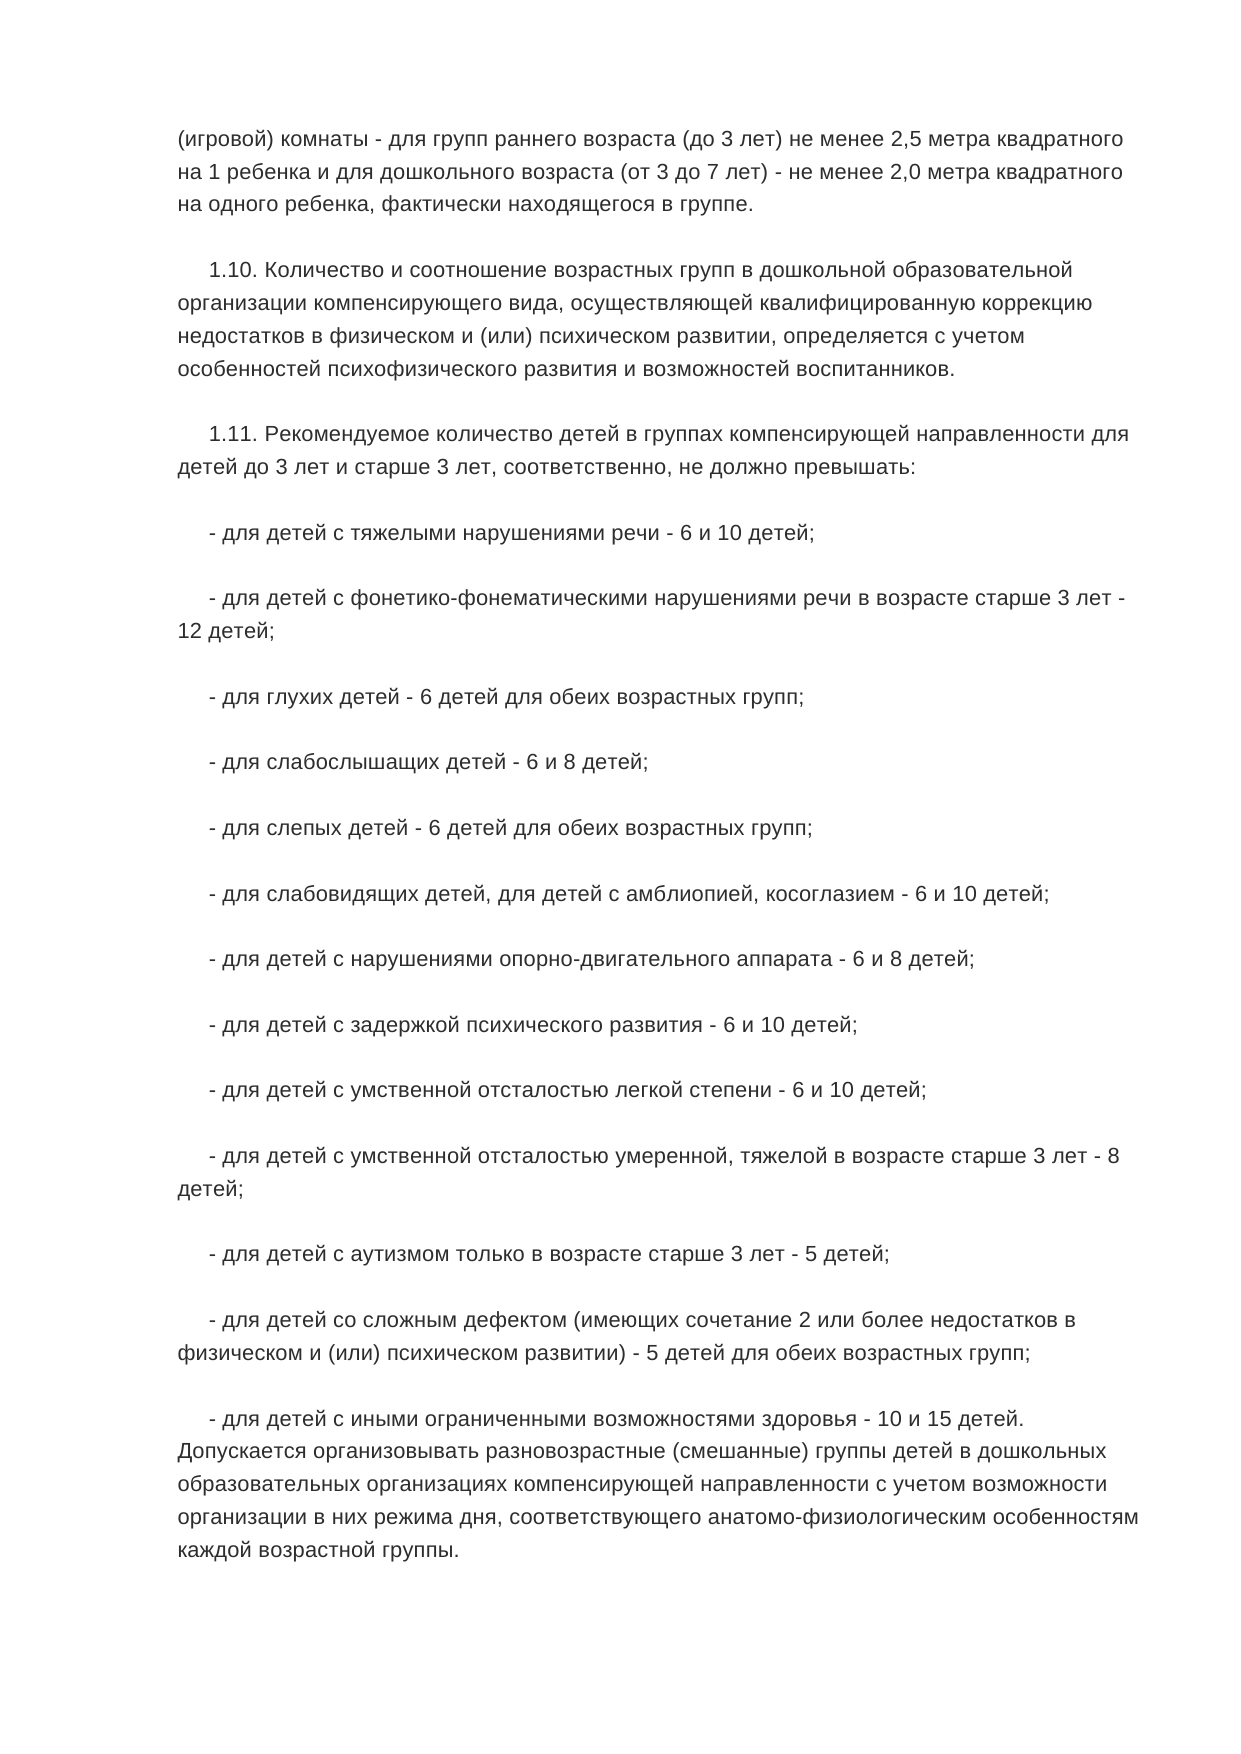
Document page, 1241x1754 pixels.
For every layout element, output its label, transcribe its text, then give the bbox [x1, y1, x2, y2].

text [177, 118, 1152, 249]
text 1.10. Количество и соотношение возрастных групп в дошкольной образовательной организации компенсирующего вида, осуществляющей квалифицированную коррекцию недостатков в физическом и (или) психическом развитии, определяется с учетом особенностей психофизического развития и возможностей воспитанников. [177, 249, 1152, 413]
text 1.11. Рекомендуемое количество детей в группах компенсирующей направленности для детей до 3 лет и старше 3 лет, соответственно, не должно превышать: - для детей с тяжелыми нарушениями речи - 6 и 10 детей; - для детей с фонетико-фонематическими нарушениями речи в возрасте старше 3 лет - 12 детей; - для глухих детей - 6 детей для обеих возрастных групп; - для слабослышащих детей - 6 и 8 детей; - для слепых детей - 6 детей для обеих возрастных групп; - для слабовидящих детей, для детей с амблиопией, косоглазием - 6 и 10 детей; - для детей с нарушениями опорно-двигательного аппарата - 6 и 8 детей; - для детей с задержкой психического развития - 6 и 10 детей; - для детей с умственной отсталостью легкой степени - 6 и 10 детей; - для детей с умственной отсталостью умеренной, тяжелой в возрасте старше 3 лет - 8 детей; - для детей с аутизмом только в возрасте старше 3 лет - 5 детей; - для детей со сложным дефектом (имеющих сочетание 2 или более недостатков в физическом и (или) психическом развитии) - 5 детей для обеих возрастных групп; - для детей с иными ограниченными возможностями здоровья - 10 и 15 детей. Допускается организовывать разновозрастные (смешанные) группы детей в дошкольных образовательных организациях компенсирующей направленности с учетом возможности организации в них режима дня, соответствующего анатомо-физиологическим особенностям каждой возрастной группы. [177, 413, 1152, 1595]
